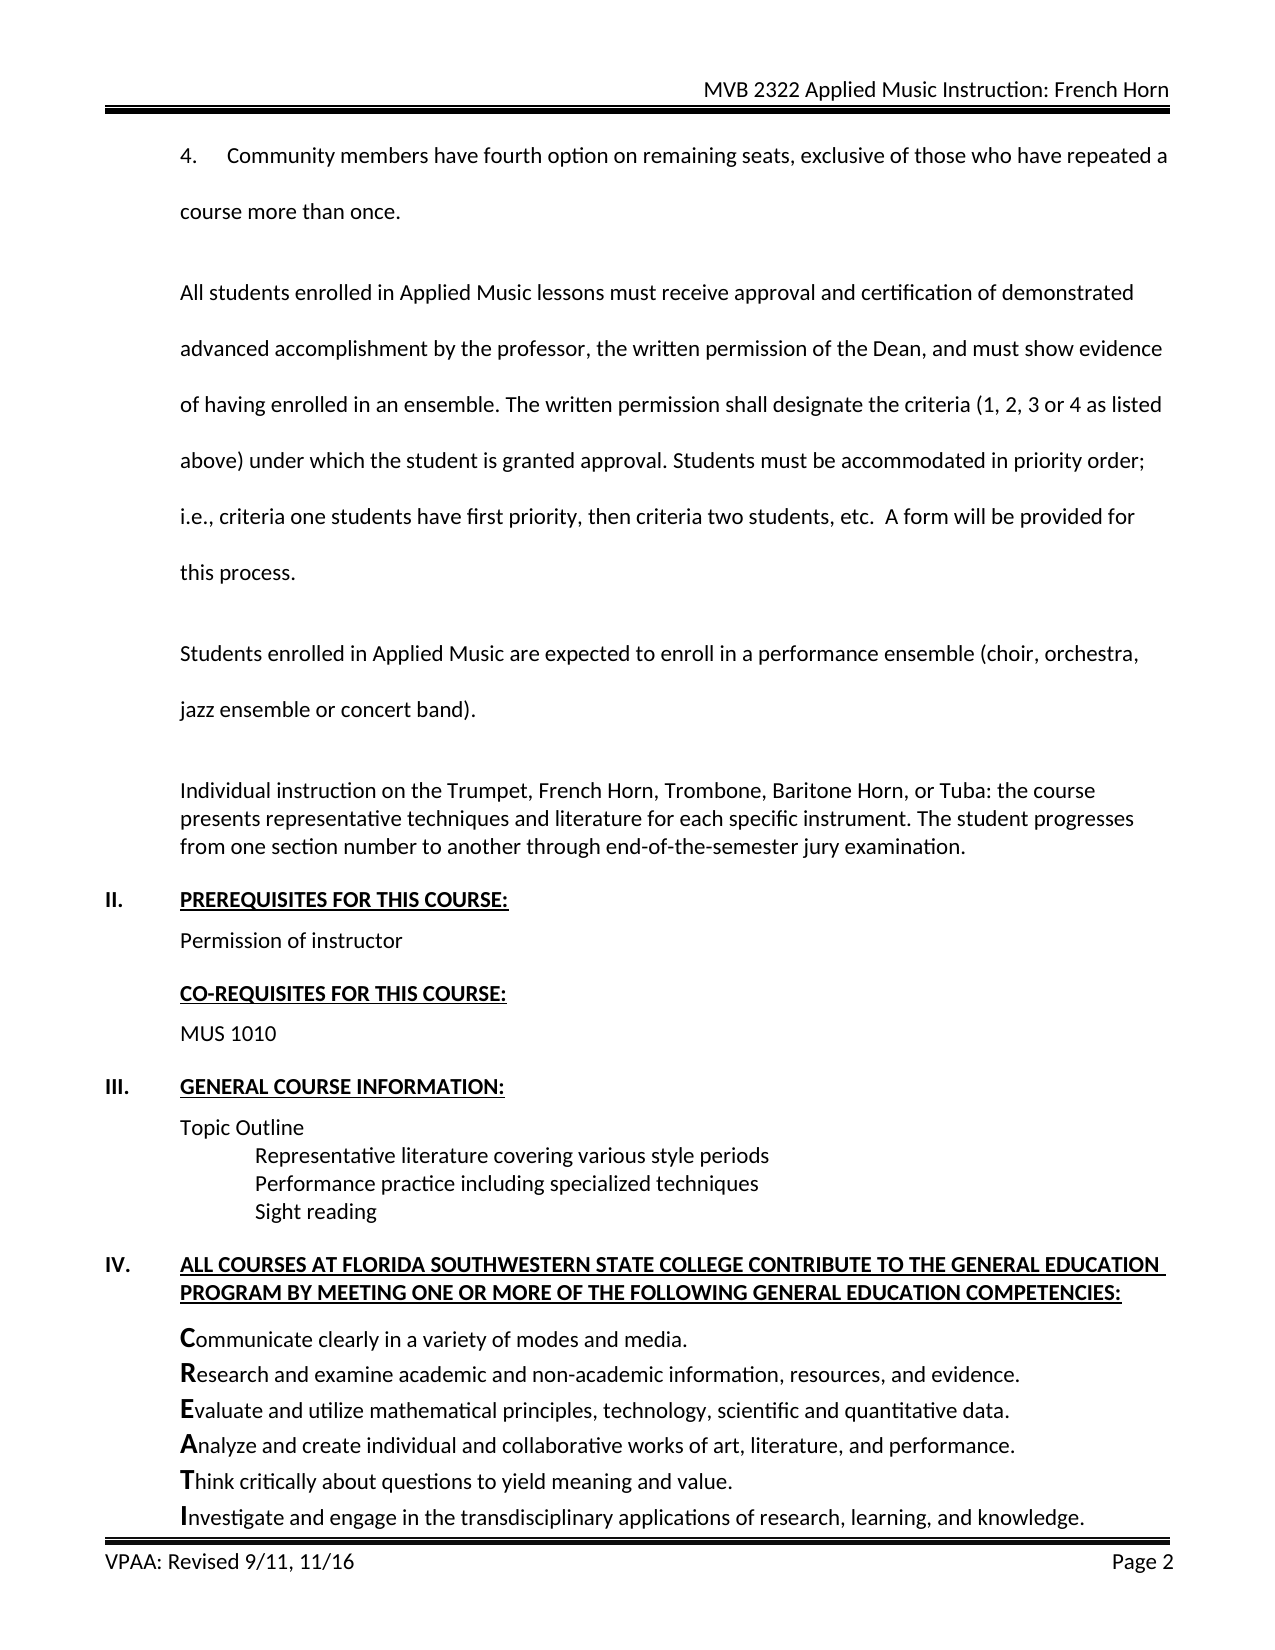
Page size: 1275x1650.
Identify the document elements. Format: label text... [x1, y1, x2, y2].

text Communicate clearly in a variety of modes and media. [180, 1319, 1170, 1354]
subtitle CO-REQUISITES FOR THIS COURSE: [105, 979, 1170, 1007]
text Performance practice including specialized techniques [180, 1169, 1170, 1197]
text Individual instruction on the Trumpet, French Horn, Trombone, Baritone Horn, or Tuba: the course presents representative techniques and literature for each specific instrument. The student progresses from one section number to another through end-of-the-semester jury examination. [180, 776, 1170, 860]
text Representative literature covering various style periods [180, 1141, 1170, 1169]
text All students enrolled in Applied Music lessons must receive approval and certification of demonstrated advanced accomplishment by the professor, the written permission of the Dean, and must show evidence of having enrolled in an ensemble. The written permission shall designate the criteria (1, 2, 3 or 4 as listed above) under which the student is granted approval. Students must be accommodated in priority order; i.e., criteria one students have first priority, then criteria two students, etc. A form will be provided for this process. [180, 278, 1170, 586]
text Think critically about questions to yield meaning and value. [180, 1461, 1170, 1497]
text Sight reading [180, 1197, 1170, 1225]
text Topic Outline [180, 1113, 1170, 1141]
text Investigate and engage in the transdisciplinary applications of research, learning, and knowledge. [180, 1497, 1170, 1532]
text Students enrolled in Applied Music are expected to enroll in a performance ensemble (choir, orchestra, jazz ensemble or concert band). [180, 639, 1170, 723]
text 4. Community members have fourth option on remaining seats, exclusive of those who have repeated a course more than once. [180, 141, 1170, 225]
subtitle PREREQUISITES FOR THIS COURSE: [105, 885, 1170, 913]
text Permission of instructor [180, 926, 1170, 954]
subtitle ALL COURSES AT FLORIDA SOUTHWESTERN STATE COLLEGE CONTRIBUTE TO THE GENERAL EDUCATION PROGRAM BY MEETING ONE OR MORE OF THE FOLLOWING GENERAL EDUCATION COMPETENCIES: [105, 1250, 1170, 1306]
text Research and examine academic and non-academic information, resources, and evidence. [180, 1354, 1170, 1390]
text Evaluate and utilize mathematical principles, technology, scientific and quantitative data. [180, 1390, 1170, 1426]
subtitle GENERAL COURSE INFORMATION: [105, 1072, 1170, 1101]
text Analyze and create individual and collaborative works of art, literature, and performance. [180, 1426, 1170, 1461]
text MUS 1010 [105, 1019, 1170, 1047]
